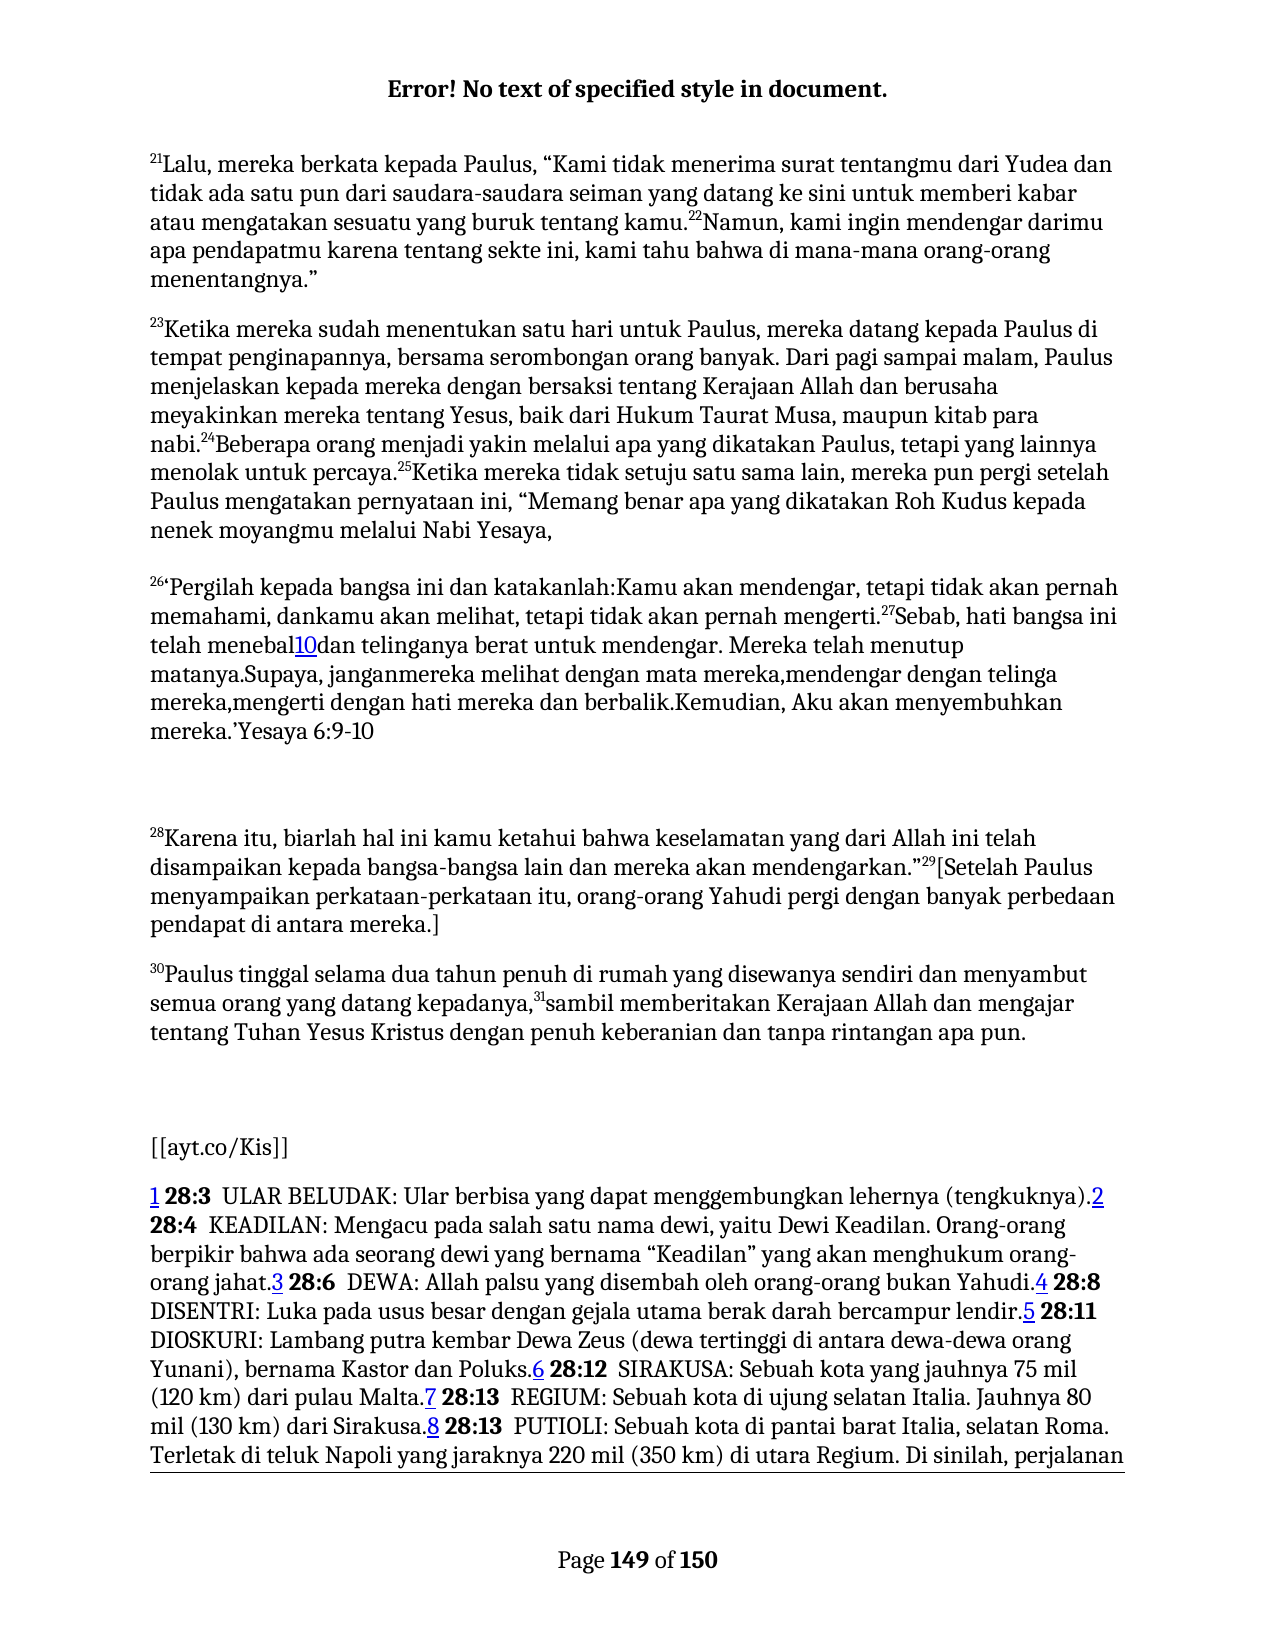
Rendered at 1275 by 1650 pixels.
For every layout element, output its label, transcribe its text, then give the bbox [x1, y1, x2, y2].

text 23Ketika mereka sudah menentukan satu hari untuk Paulus, mereka datang kepada Paulus di tempat penginapannya, bersama serombongan orang banyak. Dari pagi sampai malam, Paulus menjelaskan kepada mereka dengan bersaksi tentang Kerajaan Allah dan berusaha meyakinkan mereka tentang Yesus, baik dari Hukum Taurat Musa, maupun kitab para nabi.24Beberapa orang menjadi yakin melalui apa yang dikatakan Paulus, tetapi yang lainnya menolak untuk percaya.25Ketika mereka tidak setuju satu sama lain, mereka pun pergi setelah Paulus mengatakan pernyataan ini, “Memang benar apa yang dikatakan Roh Kudus kepada nenek moyangmu melalui Nabi Yesaya, 26‘Pergilah kepada bangsa ini dan katakanlah:Kamu akan mendengar, tetapi tidak akan pernah memahami, dankamu akan melihat, tetapi tidak akan pernah mengerti.27Sebab, hati bangsa ini telah menebal10dan telinganya berat untuk mendengar. Mereka telah menutup matanya.Supaya, janganmereka melihat dengan mata mereka,mendengar dengan telinga mereka,mengerti dengan hati mereka dan berbalik.Kemudian, Aku akan menyembuhkan mereka.’Yesaya 6:9-10 [150, 314, 1125, 803]
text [150, 1182, 1125, 1472]
text 21Lalu, mereka berkata kepada Paulus, “Kami tidak menerima surat tentangmu dari Yudea dan tidak ada satu pun dari saudara-saudara seiman yang datang ke sini untuk memberi kabar atau mengatakan sesuatu yang buruk tentang kamu.22Namun, kami ingin mendengar darimu apa pendapatmu karena tentang sekte ini, kami tahu bahwa di mana-mana orang-orang menentangnya.” [150, 150, 1125, 294]
text 28Karena itu, biarlah hal ini kamu ketahui bahwa keselamatan yang dari Allah ini telah disampaikan kepada bangsa-bangsa lain dan mereka akan mendengarkan.”29[Setelah Paulus menyampaikan perkataan-perkataan itu, orang-orang Yahudi pergi dengan banyak perbedaan pendapat di antara mereka.] [150, 824, 1125, 939]
text 30Paulus tinggal selama dua tahun penuh di rumah yang disewanya sendiri dan menyambut semua orang yang datang kepadanya,31sambil memberitakan Kerajaan Allah dan mengajar tentang Tuhan Yesus Kristus dengan penuh keberanian dan tanpa rintangan apa pun. [[ayt.co/Kis]] [150, 960, 1125, 1161]
